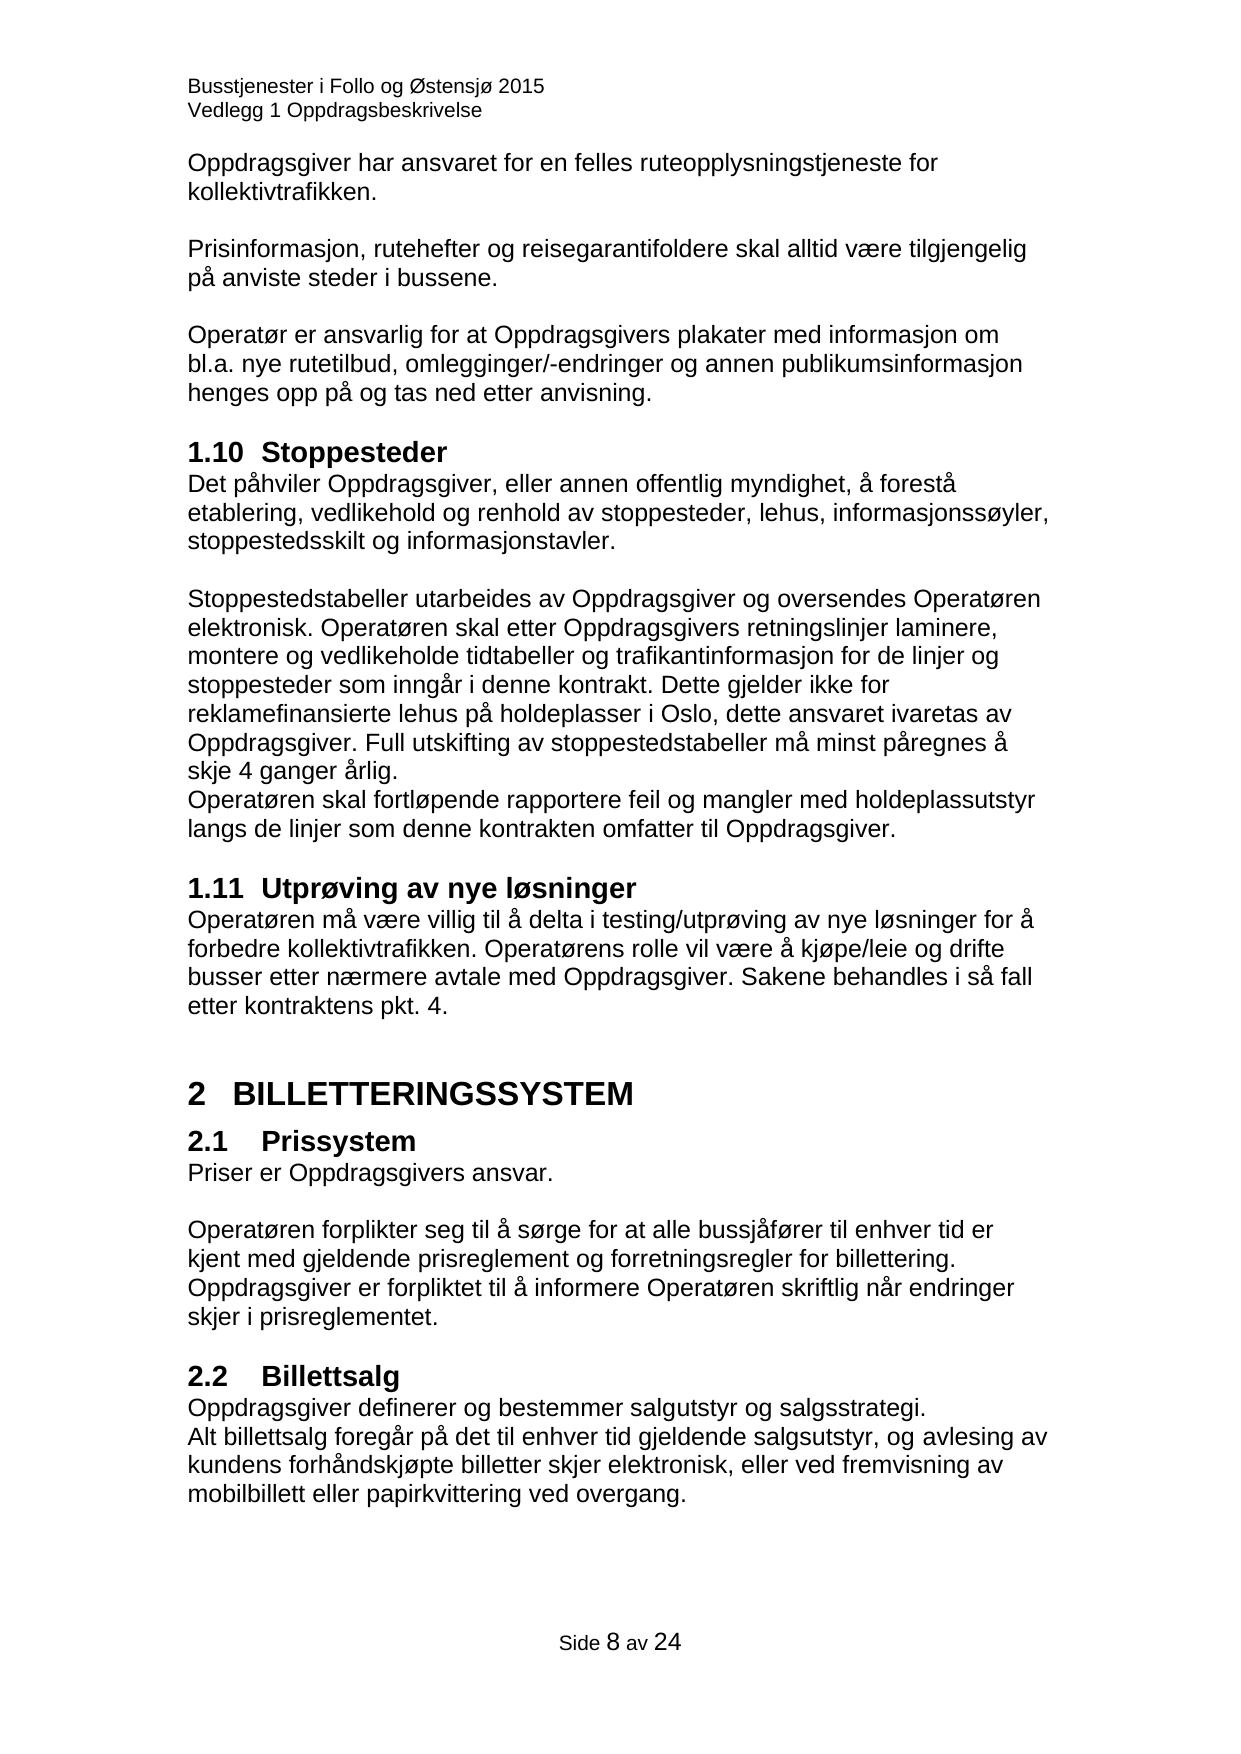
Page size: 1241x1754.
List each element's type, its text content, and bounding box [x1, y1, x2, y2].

subtitle Stoppesteder [187, 435, 1053, 469]
text Oppdragsgiver definerer og bestemmer salgutstyr og salgsstrategi. [187, 1393, 1053, 1422]
text Alt billettsalg foregår på det til enhver tid gjeldende salgsutstyr, og avlesing av kundens forhåndskjøpte billetter skjer elektronisk, eller ved fremvisning av mobilbillett eller papirkvittering ved overgang. [187, 1422, 1053, 1508]
text Operatør er ansvarlig for at Oppdragsgivers plakater med informasjon om bl.a. nye rutetilbud, omlegginger/-endringer og annen publikumsinformasjon henges opp på og tas ned etter anvisning. [187, 320, 1053, 406]
subtitle Billettsalg [187, 1359, 1053, 1393]
subtitle billetteringssystem [187, 1073, 1053, 1112]
subtitle Prissystem [187, 1124, 1053, 1158]
text Stoppestedstabeller utarbeides av Oppdragsgiver og oversendes Operatøren elektronisk. Operatøren skal etter Oppdragsgivers retningslinjer laminere, montere og vedlikeholde tidtabeller og trafikantinformasjon for de linjer og stoppesteder som inngår i denne kontrakt. Dette gjelder ikke for reklamefinansierte lehus på holdeplasser i Oslo, dette ansvaret ivaretas av Oppdragsgiver. Full utskifting av stoppestedstabeller må minst påregnes å skje 4 ganger årlig. [187, 584, 1053, 785]
text Prisinformasjon, rutehefter og reisegarantifoldere skal alltid være tilgjengelig på anviste steder i bussene. [187, 234, 1053, 291]
text Operatøren skal fortløpende rapportere feil og mangler med holdeplassutstyr langs de linjer som denne kontrakten omfatter til Oppdragsgiver. [187, 785, 1053, 842]
subtitle Utprøving av nye løsninger [187, 871, 1053, 905]
text Det påhviler Oppdragsgiver, eller annen offentlig myndighet, å forestå etablering, vedlikehold og renhold av stoppesteder, lehus, informasjonssøyler, stoppestedsskilt og informasjonstavler. [187, 469, 1053, 555]
text Operatøren må være villig til å delta i testing/utprøving av nye løsninger for å forbedre kollektivtrafikken. Operatørens rolle vil være å kjøpe/leie og drifte busser etter nærmere avtale med Oppdragsgiver. Sakene behandles i så fall etter kontraktens pkt. 4. [187, 905, 1053, 1020]
text Oppdragsgiver har ansvaret for en felles ruteopplysningstjeneste for kollektivtrafikken. [187, 148, 1053, 205]
text Priser er Oppdragsgivers ansvar. Operatøren forplikter seg til å sørge for at alle bussjåfører til enhver tid er kjent med gjeldende prisreglement og forretningsregler for billettering. Oppdragsgiver er forpliktet til å informere Operatøren skriftlig når endringer skjer i prisreglementet. [187, 1158, 1053, 1331]
